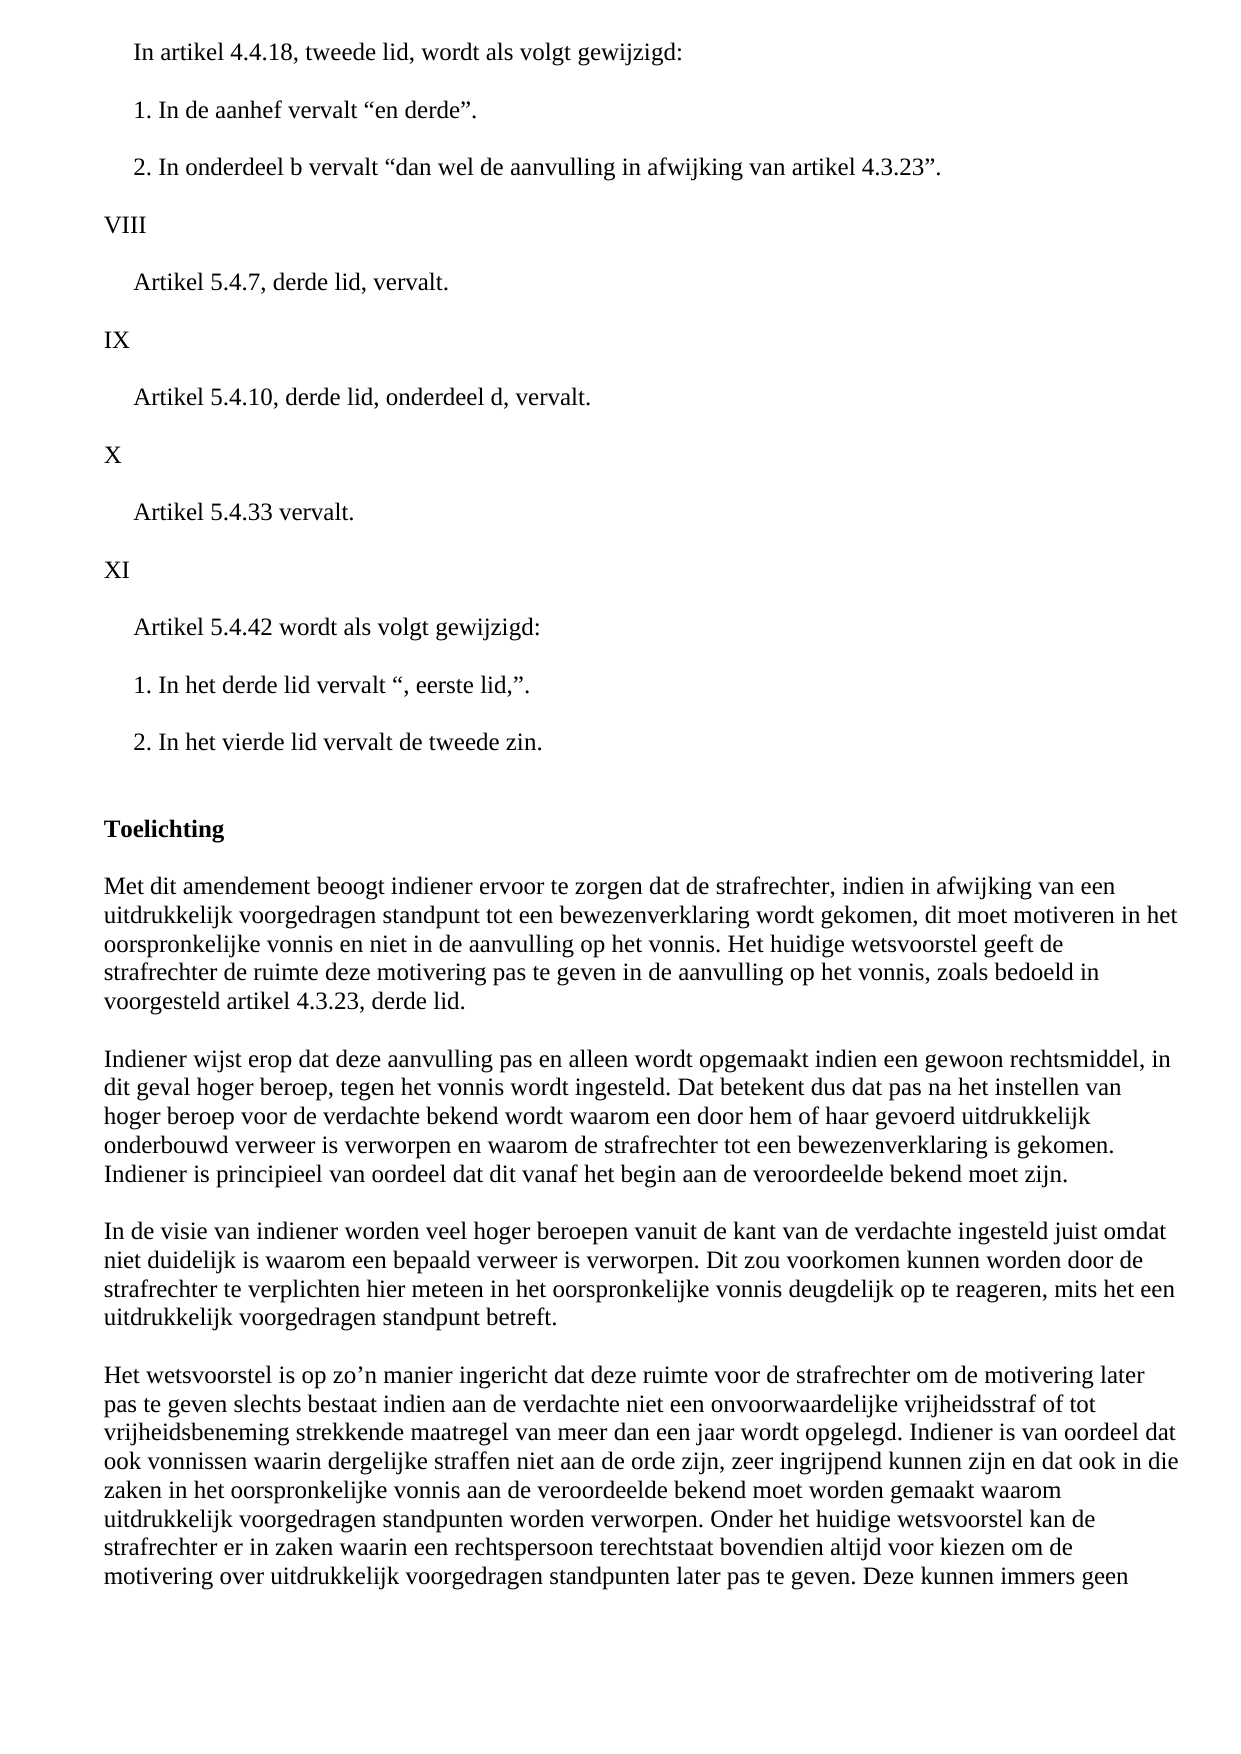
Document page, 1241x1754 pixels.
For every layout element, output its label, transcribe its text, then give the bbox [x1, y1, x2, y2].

text Artikel 5.4.33 vervalt. [103, 497, 1181, 526]
text 2. In onderdeel b vervalt “dan wel de aanvulling in afwijking van artikel 4.3.23”. [103, 152, 1181, 181]
text 2. In het vierde lid vervalt de tweede zin. [133, 727, 1181, 756]
text Artikel 5.4.7, derde lid, vervalt. [103, 267, 1181, 296]
text X [103, 440, 1181, 469]
text VIII [103, 210, 1181, 239]
text 1. In de aanhef vervalt “en derde”. [103, 95, 1181, 124]
text 1. In het derde lid vervalt “, eerste lid,”. [103, 670, 1181, 699]
text Toelichting [103, 814, 1181, 842]
text Artikel 5.4.42 wordt als volgt gewijzigd: [103, 612, 1181, 641]
text Indiener wijst erop dat deze aanvulling pas en alleen wordt opgemaakt indien een gewoon rechtsmiddel, in dit geval hoger beroep, tegen het vonnis wordt ingesteld. Dat betekent dus dat pas na het instellen van hoger beroep voor de verdachte bekend wordt waarom een door hem of haar gevoerd uitdrukkelijk onderbouwd verweer is verworpen en waarom de strafrechter tot een bewezenverklaring is gekomen. Indiener is principieel van oordeel dat dit vanaf het begin aan de veroordeelde bekend moet zijn. [103, 1044, 1181, 1187]
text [103, 1360, 1181, 1590]
text XI [103, 555, 1181, 584]
text Met dit amendement beoogt indiener ervoor te zorgen dat de strafrechter, indien in afwijking van een uitdrukkelijk voorgedragen standpunt tot een bewezenverklaring wordt gekomen, dit moet motiveren in het oorspronkelijke vonnis en niet in de aanvulling op het vonnis. Het huidige wetsvoorstel geeft de strafrechter de ruimte deze motivering pas te geven in de aanvulling op het vonnis, zoals bedoeld in voorgesteld artikel 4.3.23, derde lid. [103, 871, 1181, 1015]
text In artikel 4.4.18, tweede lid, wordt als volgt gewijzigd: [103, 37, 1181, 66]
text In de visie van indiener worden veel hoger beroepen vanuit de kant van de verdachte ingesteld juist omdat niet duidelijk is waarom een bepaald verweer is verworpen. Dit zou voorkomen kunnen worden door de strafrechter te verplichten hier meteen in het oorspronkelijke vonnis deugdelijk op te reageren, mits het een uitdrukkelijk voorgedragen standpunt betreft. [103, 1216, 1181, 1331]
text Artikel 5.4.10, derde lid, onderdeel d, vervalt. [103, 382, 1181, 411]
text IX [103, 325, 1181, 354]
